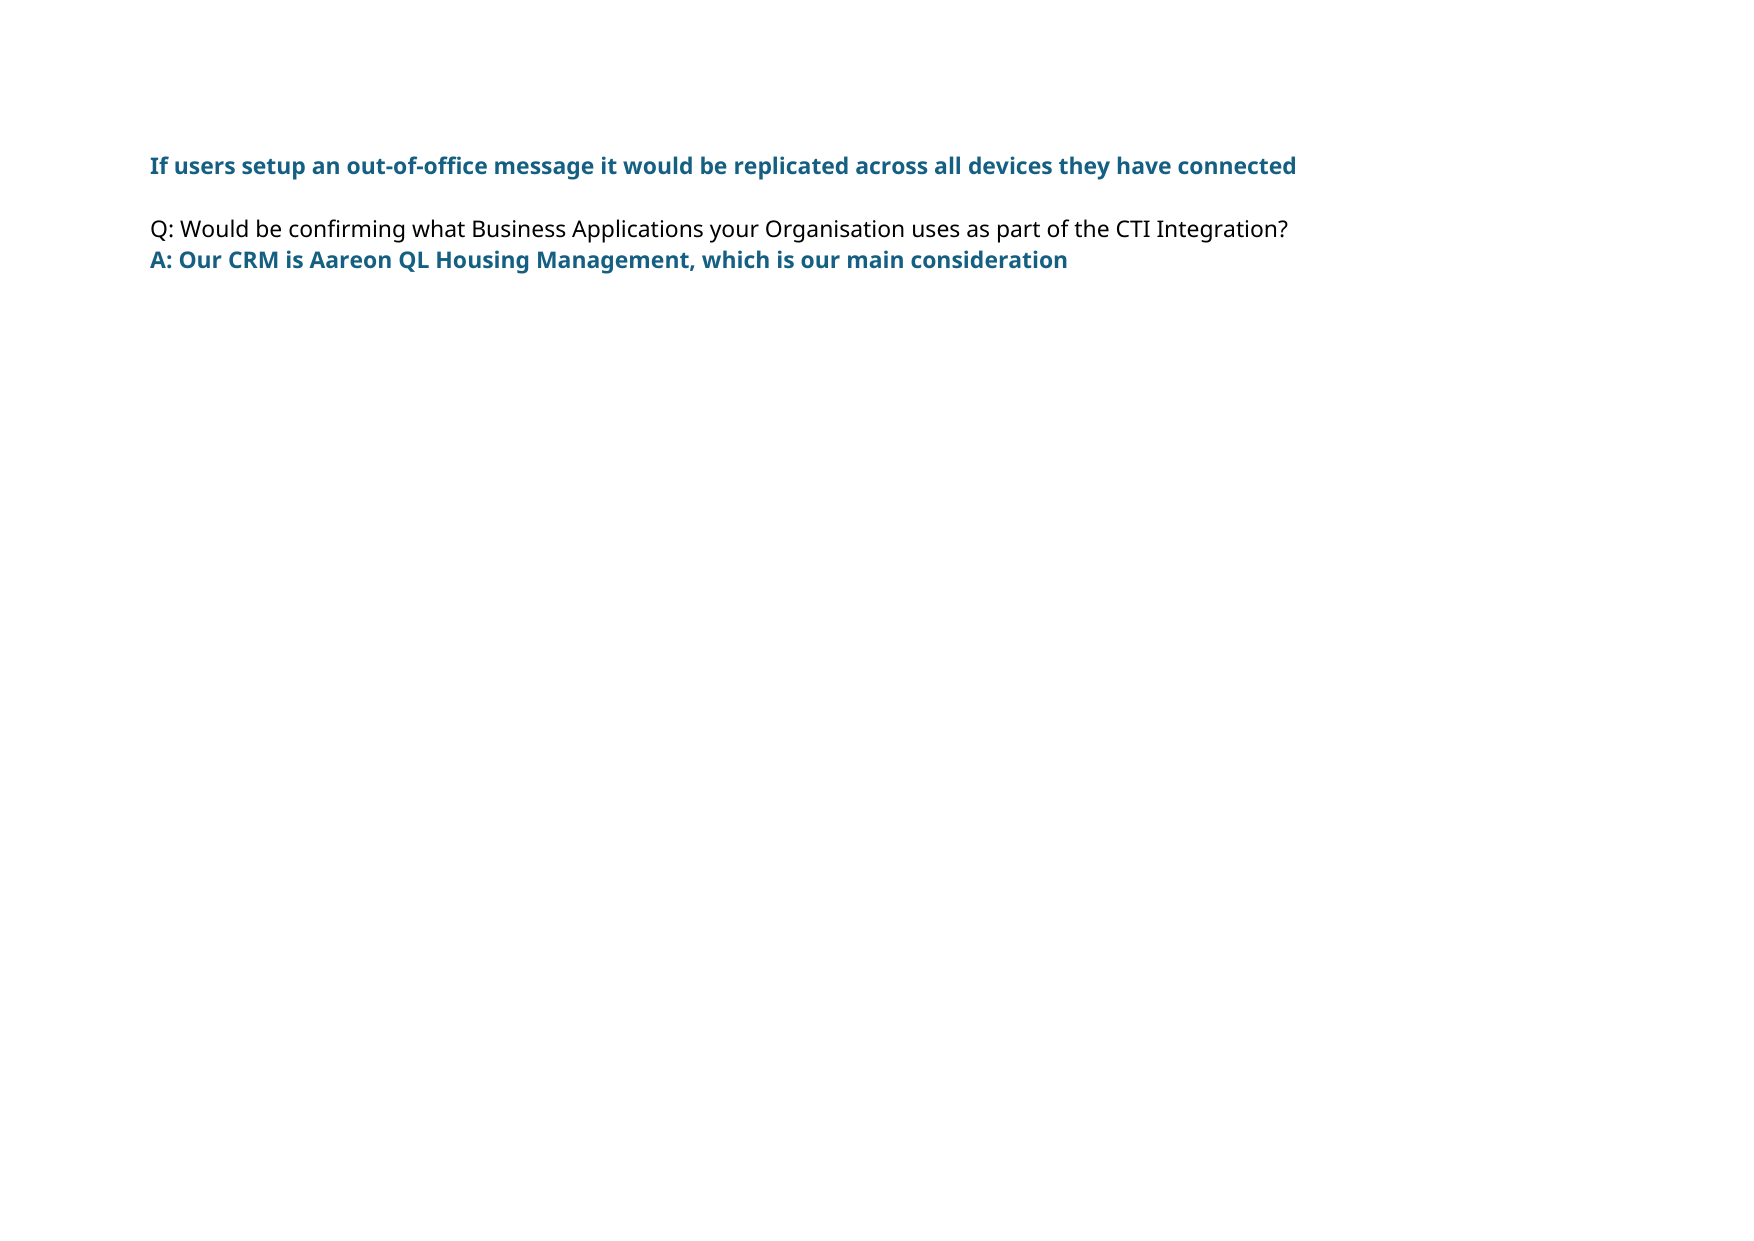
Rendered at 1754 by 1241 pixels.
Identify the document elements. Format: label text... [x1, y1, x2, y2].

text If users setup an out-of-office message it would be replicated across all devices they have connected [150, 150, 1604, 181]
text A: Our CRM is Aareon QL Housing Management, which is our main consideration [150, 244, 1604, 275]
text Q: Would be confirming what Business Applications your Organisation uses as part of the CTI Integration? [150, 212, 1604, 244]
